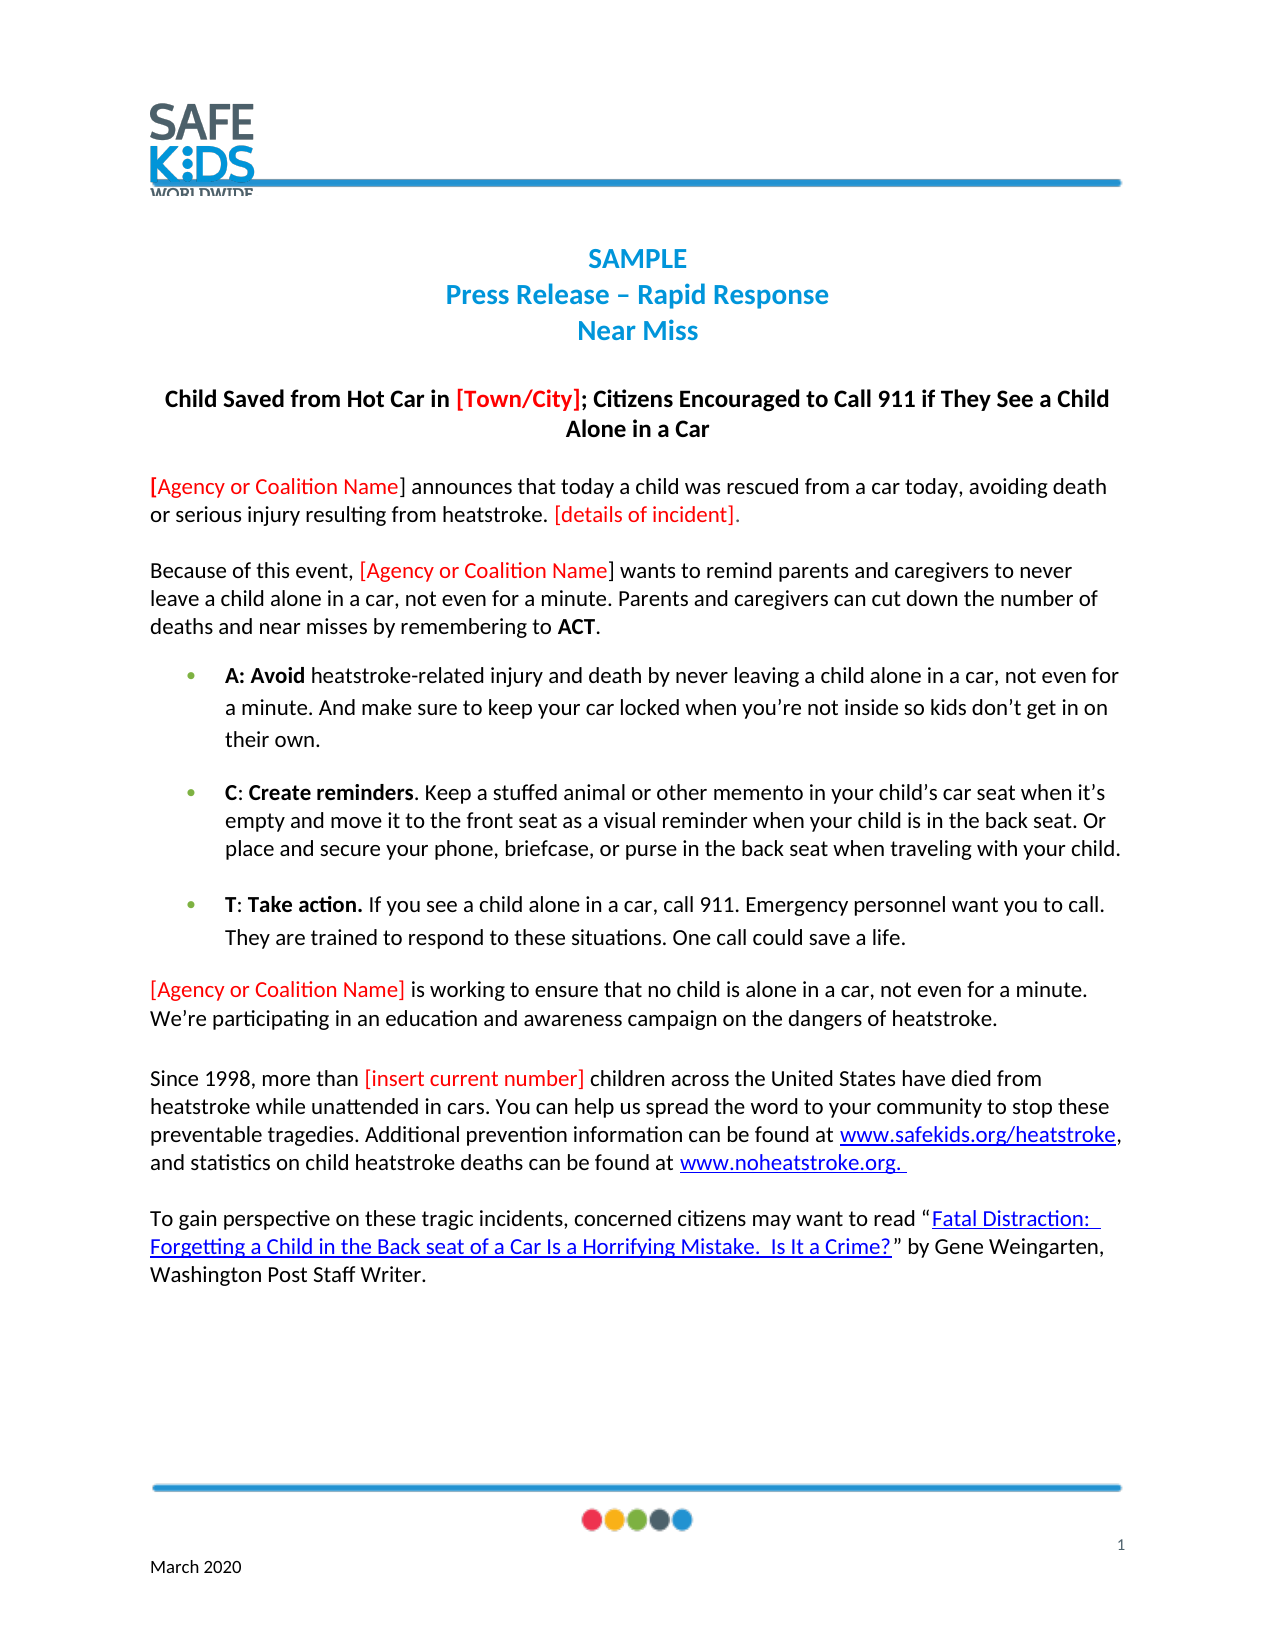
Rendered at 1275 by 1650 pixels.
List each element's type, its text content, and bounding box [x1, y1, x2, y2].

text Near Miss [150, 312, 1125, 347]
list A: Avoid heatstroke-related injury and death by never leaving a child alone in a car, not even for a minute. And make sure to keep your car locked when you’re not inside so kids don’t get in on their own. [187, 661, 1125, 753]
text Since 1998, more than [insert current number] children across the United States have died from heatstroke while unattended in cars. You can help us spread the word to your community to stop these preventable tragedies. Additional prevention information can be found at www.safekids.org/heatstroke, and statistics on child heatstroke deaths can be found at www.noheatstroke.org. [150, 1064, 1125, 1176]
list T: Take action. If you see a child alone in a car, call 911. Emergency personnel want you to call. They are trained to respond to these situations. One call could save a life. [187, 890, 1125, 951]
text [Agency or Coalition Name] announces that today a child was rescued from a car today, avoiding death or serious injury resulting from heatstroke. [details of incident]. [150, 472, 1125, 528]
text To gain perspective on these tragic incidents, concerned citizens may want to read “Fatal Distraction: Forgetting a Child in the Back seat of a Car Is a Horrifying Mistake. Is It a Crime?” by Gene Weingarten, Washington Post Staff Writer. [150, 1204, 1125, 1288]
text SAMPLE [150, 240, 1125, 276]
text Because of this event, [Agency or Coalition Name] wants to remind parents and caregivers to never leave a child alone in a car, not even for a minute. Parents and caregivers can cut down the number of deaths and near misses by remembering to ACT. [150, 556, 1125, 640]
text Child Saved from Hot Car in [Town/City]; Citizens Encouraged to Call 911 if They See a Child Alone in a Car [150, 383, 1125, 444]
text Press Release – Rapid Response [150, 276, 1125, 312]
text [Agency or Coalition Name] is working to ensure that no child is alone in a car, not even for a minute. We’re participating in an education and awareness campaign on the dangers of heatstroke. [150, 976, 1125, 1032]
list C: Create reminders. Keep a stuffed animal or other memento in your child’s car seat when it’s empty and move it to the front seat as a visual reminder when your child is in the back seat. Or place and secure your phone, briefcase, or purse in the back seat when traveling with your child. [187, 778, 1125, 862]
